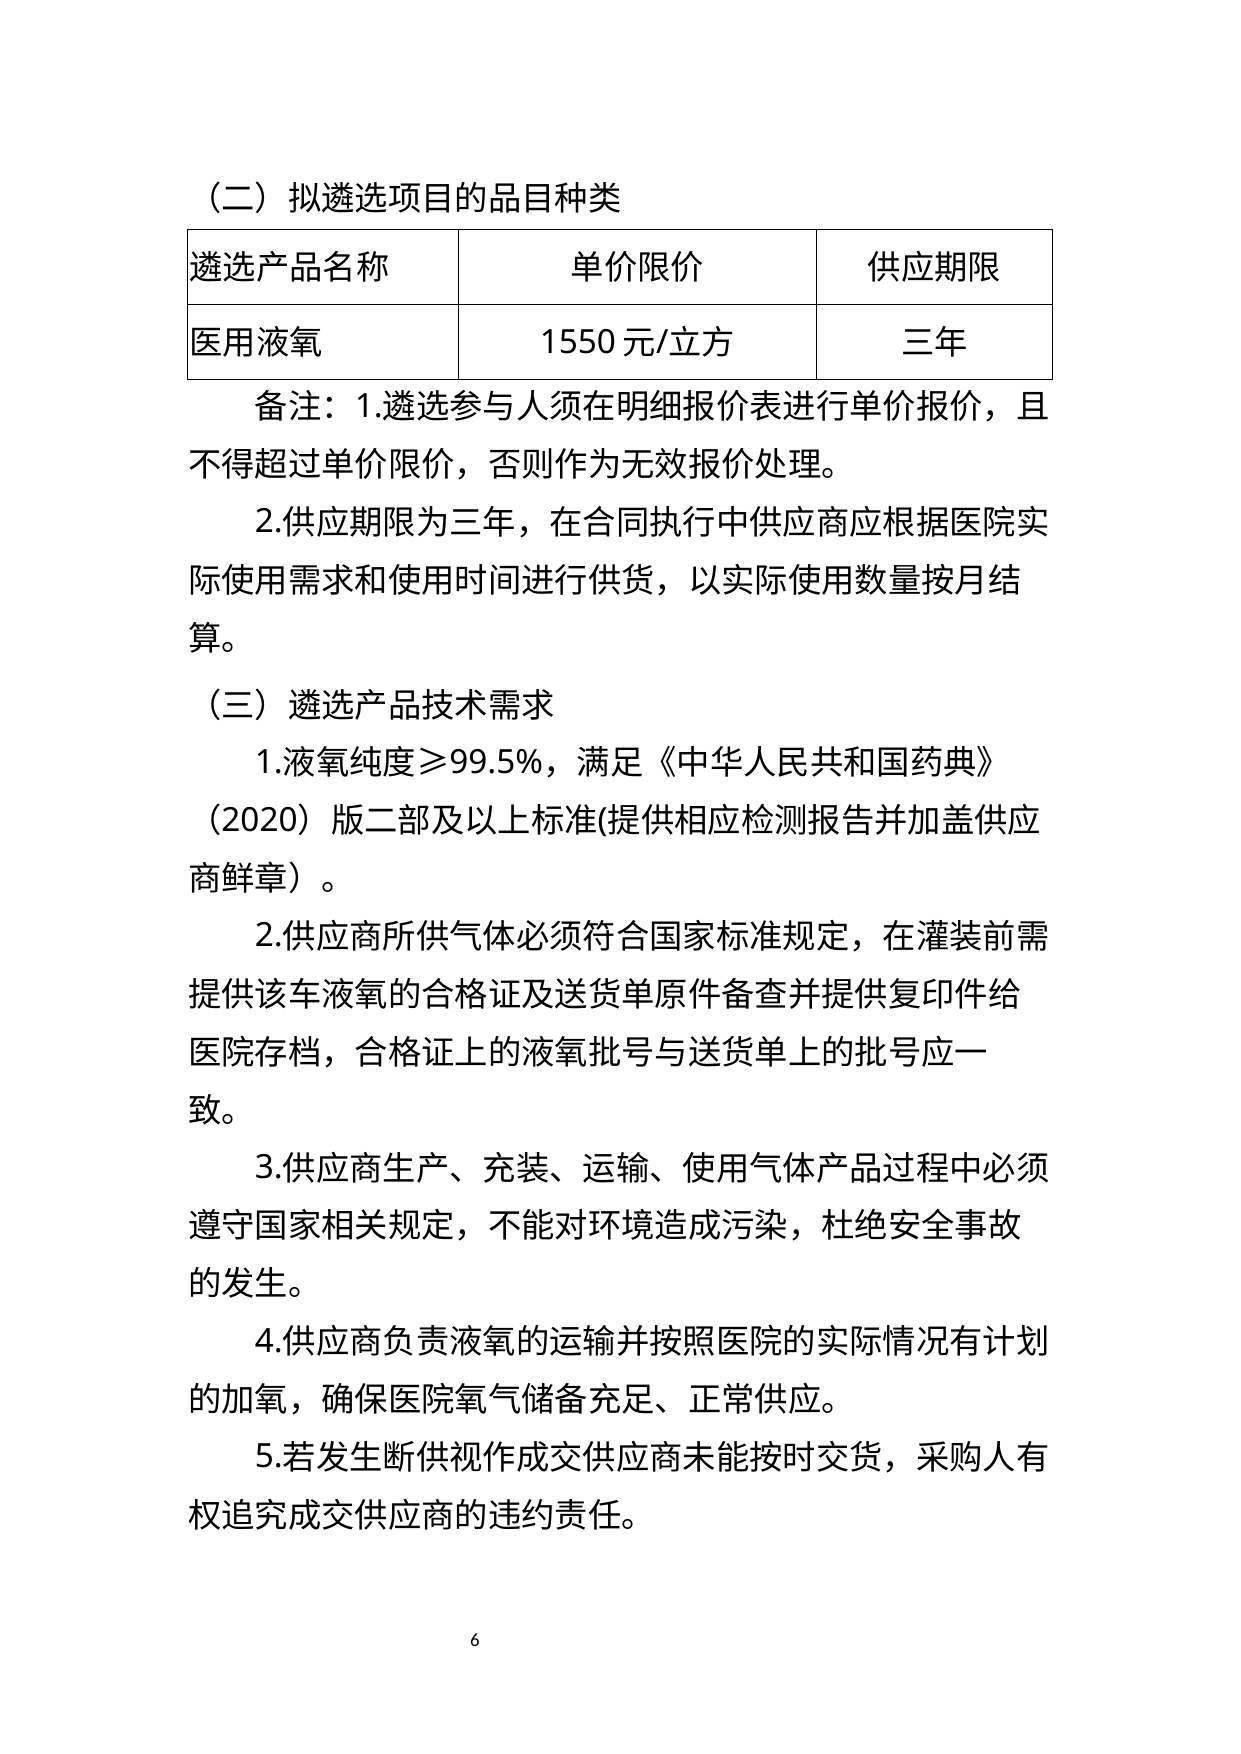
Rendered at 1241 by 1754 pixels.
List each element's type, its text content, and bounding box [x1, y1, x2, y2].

text 1.液氧纯度≥99.5%，满足《中华人民共和国药典》（2020）版二部及以上标准(提供相应检测报告并加盖供应商鲜章）。 [188, 736, 1052, 900]
table_cell 三年 [817, 305, 1052, 379]
text 备注：1.遴选参与人须在明细报价表进行单价报价，且不得超过单价限价，否则作为无效报价处理。 [188, 380, 1052, 486]
table_header 遴选产品名称 [188, 230, 458, 304]
text 4.供应商负责液氧的运输并按照医院的实际情况有计划的加氧，确保医院氧气储备充足、正常供应。 [188, 1315, 1052, 1421]
text 2.供应期限为三年，在合同执行中供应商应根据医院实际使用需求和使用时间进行供货，以实际使用数量按月结算。 [188, 496, 1052, 660]
text 2.供应商所供气体必须符合国家标准规定，在灌装前需提供该车液氧的合格证及送货单原件备查并提供复印件给医院存档，合格证上的液氧批号与送货单上的批号应一致。 [188, 910, 1052, 1132]
text （三）遴选产品技术需求 [188, 669, 1052, 736]
text 3.供应商生产、充装、运输、使用气体产品过程中必须遵守国家相关规定，不能对环境造成污染，杜绝安全事故的发生。 [188, 1141, 1052, 1305]
table_header 单价限价 [459, 230, 816, 304]
text （二）拟遴选项目的品目种类 [188, 162, 1052, 229]
table_cell 1550元/立方 [459, 305, 816, 379]
text 5.若发生断供视作成交供应商未能按时交货，采购人有权追究成交供应商的违约责任。 [188, 1431, 1052, 1537]
table_cell 医用液氧 [188, 305, 458, 379]
table_header 供应期限 [817, 230, 1052, 304]
